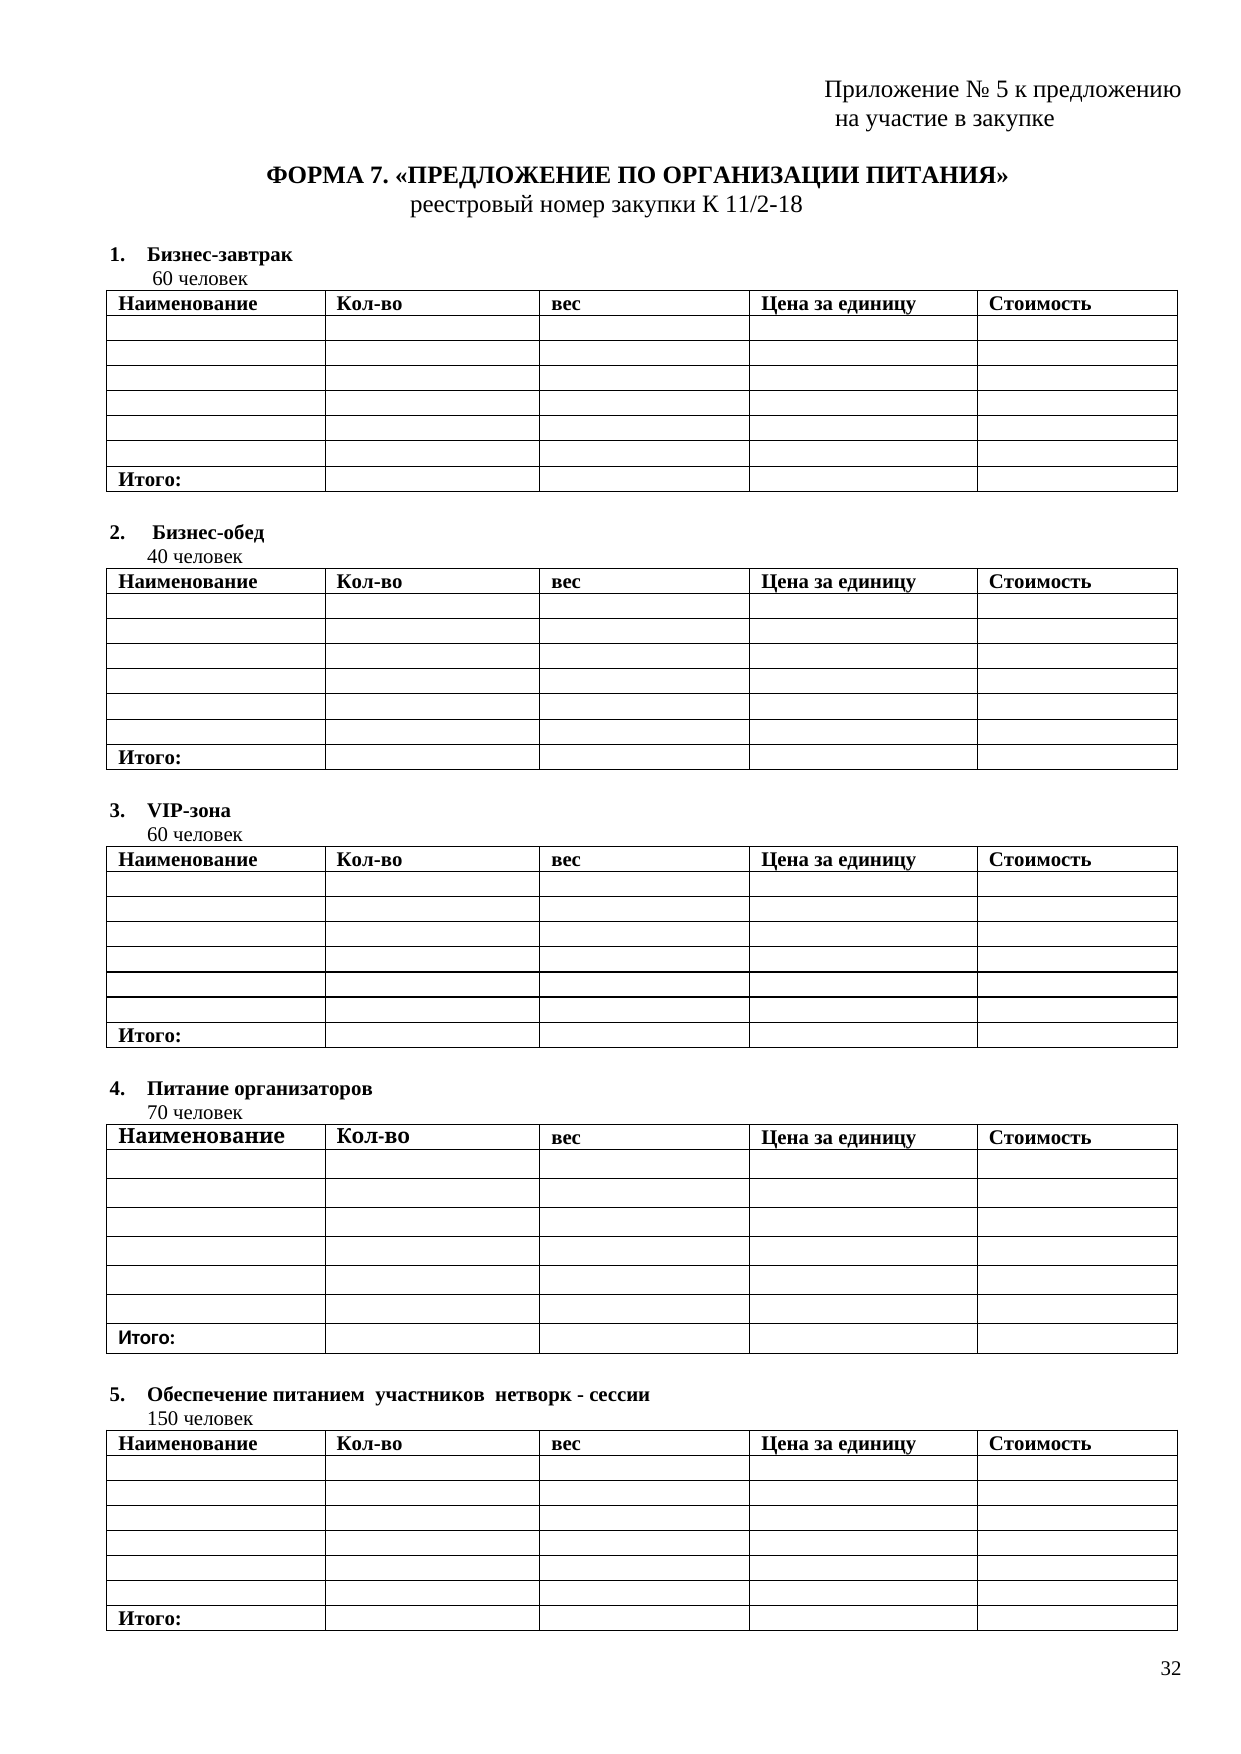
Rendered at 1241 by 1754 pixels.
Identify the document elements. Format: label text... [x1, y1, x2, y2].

table_cell [107, 1237, 325, 1265]
table_cell [978, 594, 1177, 618]
table_cell [107, 1150, 325, 1178]
list Питание организаторов [109, 1076, 1175, 1100]
table_cell [978, 619, 1177, 643]
table_cell [978, 1556, 1177, 1580]
table_cell [107, 947, 325, 971]
table_cell [750, 391, 977, 415]
table_cell [326, 341, 539, 365]
table_cell [107, 1506, 325, 1530]
table_cell [326, 947, 539, 971]
table_cell [978, 897, 1177, 921]
table_cell [540, 973, 749, 996]
table_header Цена за единицу [750, 1125, 977, 1149]
table_cell [540, 366, 749, 390]
table_cell [107, 720, 325, 743]
table_cell [978, 947, 1177, 971]
table_cell [326, 1481, 539, 1505]
table_header Цена за единицу [750, 291, 977, 315]
table_cell [326, 644, 539, 668]
table_cell [750, 416, 977, 440]
table_cell [750, 1179, 977, 1207]
table_cell [978, 922, 1177, 946]
list 60 человек [147, 822, 1175, 846]
table_header вес [540, 1125, 749, 1149]
table_cell [750, 922, 977, 946]
table_header Наименование [107, 1125, 325, 1149]
table_cell [326, 872, 539, 896]
table_cell [750, 1556, 977, 1580]
table_cell [107, 694, 325, 718]
table_cell [750, 341, 977, 365]
table_cell [107, 973, 325, 996]
table_cell [540, 745, 749, 769]
table_cell [978, 1324, 1177, 1352]
table_cell Итого: [107, 1023, 325, 1047]
table_cell [107, 998, 325, 1022]
table_cell [750, 1237, 977, 1265]
table_cell [978, 998, 1177, 1022]
table_header Кол-во [326, 1431, 539, 1455]
table_cell [326, 694, 539, 718]
table_cell [540, 998, 749, 1022]
table_cell [326, 973, 539, 996]
table_header Стоимость [978, 569, 1177, 593]
table_header Стоимость [978, 291, 1177, 315]
text на участие в закупке [103, 103, 1181, 131]
table_cell [107, 897, 325, 921]
table_cell [540, 644, 749, 668]
table_cell [750, 897, 977, 921]
table_cell [540, 720, 749, 743]
text Приложение № 5 к предложению [103, 74, 1181, 103]
table_header Кол-во [326, 291, 539, 315]
table_cell [750, 1324, 977, 1352]
table_cell [750, 872, 977, 896]
table_cell [750, 1023, 977, 1047]
table_cell [978, 644, 1177, 668]
table_cell [750, 1295, 977, 1323]
table_cell [326, 1531, 539, 1555]
table_cell [326, 745, 539, 769]
table_cell [978, 467, 1177, 491]
table_cell [107, 644, 325, 668]
table_cell [750, 669, 977, 693]
table_cell [540, 341, 749, 365]
table_cell [107, 341, 325, 365]
table_cell [750, 619, 977, 643]
table_cell [540, 467, 749, 491]
table_cell [750, 644, 977, 668]
table_cell [750, 467, 977, 491]
table_header Наименование [107, 1431, 325, 1455]
table_cell [978, 694, 1177, 718]
table_cell [326, 1266, 539, 1294]
table_cell [978, 1506, 1177, 1530]
table_header Цена за единицу [750, 569, 977, 593]
table_cell [540, 1556, 749, 1580]
table_cell [750, 947, 977, 971]
list 60 человек [147, 266, 1175, 290]
table_cell [540, 1606, 749, 1630]
table_cell [750, 998, 977, 1022]
table_header вес [540, 847, 749, 871]
table_cell [326, 416, 539, 440]
table_cell [107, 1208, 325, 1236]
list Бизнес-обед [109, 520, 1175, 544]
table_cell [326, 1456, 539, 1480]
table_cell [540, 391, 749, 415]
table_cell [107, 619, 325, 643]
table_cell [978, 872, 1177, 896]
table_cell [326, 1023, 539, 1047]
table_cell Итого: [107, 1606, 325, 1630]
table_cell [107, 391, 325, 415]
table_cell [540, 1481, 749, 1505]
table_cell [107, 1179, 325, 1207]
table_cell [750, 720, 977, 743]
table_header Стоимость [978, 847, 1177, 871]
table_cell [326, 998, 539, 1022]
table_cell [326, 441, 539, 466]
table_cell [978, 745, 1177, 769]
table_cell [750, 1208, 977, 1236]
table_cell [107, 316, 325, 340]
list Обеспечение питанием участников нетворк - сессии [109, 1381, 1175, 1406]
table_cell [978, 669, 1177, 693]
table_header Наименование [107, 569, 325, 593]
table_cell [107, 416, 325, 440]
table_header Кол-во [326, 847, 539, 871]
table_cell Итого: [107, 467, 325, 491]
table_cell [540, 1150, 749, 1178]
table_cell [750, 1506, 977, 1530]
table_cell [978, 1456, 1177, 1480]
table_cell [540, 1324, 749, 1352]
table_cell [750, 1481, 977, 1505]
table_cell [107, 669, 325, 693]
table_cell [978, 391, 1177, 415]
table_cell [107, 1266, 325, 1294]
table_cell [326, 1324, 539, 1352]
list Бизнес-завтрак [109, 242, 1175, 266]
table_cell [750, 1531, 977, 1555]
table_cell [978, 1581, 1177, 1605]
table_cell [326, 1179, 539, 1207]
table_cell [326, 922, 539, 946]
table_cell [540, 1295, 749, 1323]
text реестровый номер закупки К 11/2-18 [103, 189, 1181, 218]
table_cell [750, 1150, 977, 1178]
table_cell [107, 1456, 325, 1480]
table_cell [540, 872, 749, 896]
table_cell [540, 1506, 749, 1530]
table_header Наименование [107, 291, 325, 315]
table_cell [540, 1266, 749, 1294]
table_header Цена за единицу [750, 1431, 977, 1455]
table_cell [750, 745, 977, 769]
table_cell [326, 669, 539, 693]
table_cell [750, 1456, 977, 1480]
table_cell [326, 1506, 539, 1530]
table_cell [326, 1150, 539, 1178]
table_cell [750, 441, 977, 466]
table_cell [326, 897, 539, 921]
table_cell [978, 341, 1177, 365]
table_cell [978, 973, 1177, 996]
table_cell [978, 416, 1177, 440]
table_cell [540, 669, 749, 693]
table_cell [540, 316, 749, 340]
table_cell [326, 316, 539, 340]
table_cell [978, 1481, 1177, 1505]
table_header Кол-во [326, 569, 539, 593]
table_cell [107, 872, 325, 896]
table_cell [750, 694, 977, 718]
table_cell [978, 1023, 1177, 1047]
table_cell [540, 947, 749, 971]
table_cell Итого: [107, 1324, 325, 1352]
table_cell [978, 720, 1177, 743]
table_cell [978, 316, 1177, 340]
table_cell [978, 1295, 1177, 1323]
table_cell [326, 619, 539, 643]
table_cell [326, 1237, 539, 1265]
table_cell [107, 922, 325, 946]
table_header Наименование [107, 847, 325, 871]
table_cell [540, 1179, 749, 1207]
table_cell [326, 594, 539, 618]
table_cell [750, 366, 977, 390]
table_cell [107, 1581, 325, 1605]
table_cell [326, 1556, 539, 1580]
table_cell [107, 1481, 325, 1505]
table_header Кол-во [326, 1125, 539, 1149]
table_cell [326, 1581, 539, 1605]
table_cell [978, 441, 1177, 466]
table_cell [978, 1266, 1177, 1294]
table_cell [978, 1150, 1177, 1178]
table_cell [326, 1208, 539, 1236]
table_cell [978, 1208, 1177, 1236]
table_cell [750, 973, 977, 996]
table_header вес [540, 291, 749, 315]
table_cell [540, 416, 749, 440]
table_cell [540, 1023, 749, 1047]
table_cell [978, 366, 1177, 390]
table_cell [540, 619, 749, 643]
table_header вес [540, 1431, 749, 1455]
table_cell [540, 897, 749, 921]
list 150 человек [147, 1406, 1175, 1429]
table_cell [540, 1456, 749, 1480]
text ФОРМА 7. «ПРЕДЛОЖЕНИЕ ПО ОРГАНИЗАЦИИ ПИТАНИЯ» [103, 160, 1181, 189]
table_header Стоимость [978, 1125, 1177, 1149]
table_cell [540, 1237, 749, 1265]
table_header вес [540, 569, 749, 593]
table_cell [107, 366, 325, 390]
table_cell [326, 467, 539, 491]
list VIP-зона [109, 798, 1175, 822]
table_cell [978, 1606, 1177, 1630]
table_cell [540, 694, 749, 718]
table_cell [750, 1606, 977, 1630]
table_cell [326, 720, 539, 743]
table_cell [750, 594, 977, 618]
table_cell [107, 594, 325, 618]
table_cell [326, 391, 539, 415]
table_cell [540, 594, 749, 618]
table_cell [107, 441, 325, 466]
table_cell [750, 1266, 977, 1294]
table_header Стоимость [978, 1431, 1177, 1455]
table_cell [540, 1581, 749, 1605]
list 40 человек [147, 544, 1175, 568]
table_header Цена за единицу [750, 847, 977, 871]
table_cell [107, 1295, 325, 1323]
table_cell [326, 1295, 539, 1323]
table_cell Итого: [107, 745, 325, 769]
table_cell [326, 1606, 539, 1630]
table_cell [540, 922, 749, 946]
table_cell [750, 316, 977, 340]
table_cell [750, 1581, 977, 1605]
list 70 человек [147, 1100, 1175, 1124]
table_cell [540, 1531, 749, 1555]
table_cell [978, 1237, 1177, 1265]
table_cell [540, 1208, 749, 1236]
table_cell [978, 1179, 1177, 1207]
table_cell [326, 366, 539, 390]
table_cell [107, 1556, 325, 1580]
table_cell [540, 441, 749, 466]
table_cell [107, 1531, 325, 1555]
table_cell [978, 1531, 1177, 1555]
